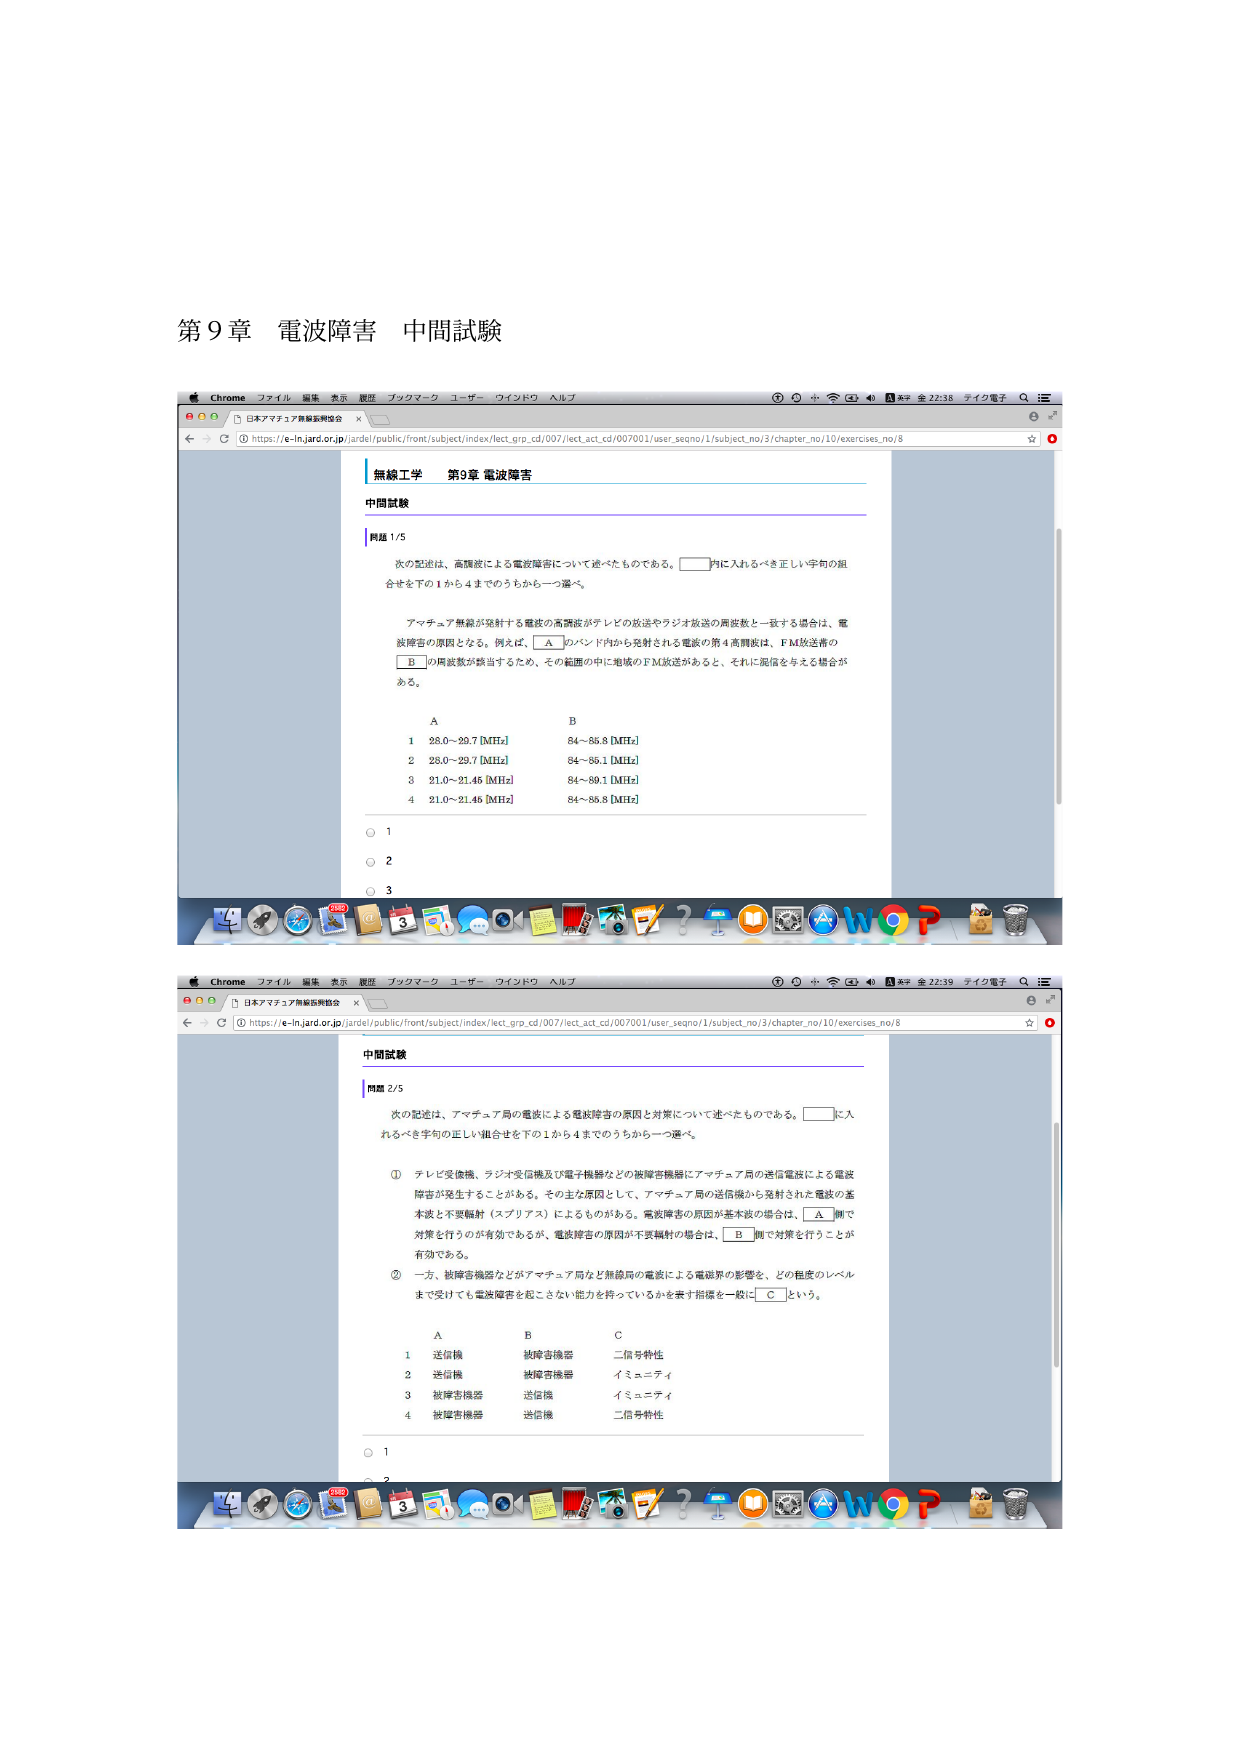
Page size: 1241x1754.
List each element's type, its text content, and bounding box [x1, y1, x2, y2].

picture [177, 975, 1063, 1529]
text 第９章 電波障害 中間試験 [177, 308, 1063, 350]
picture [177, 391, 1063, 945]
